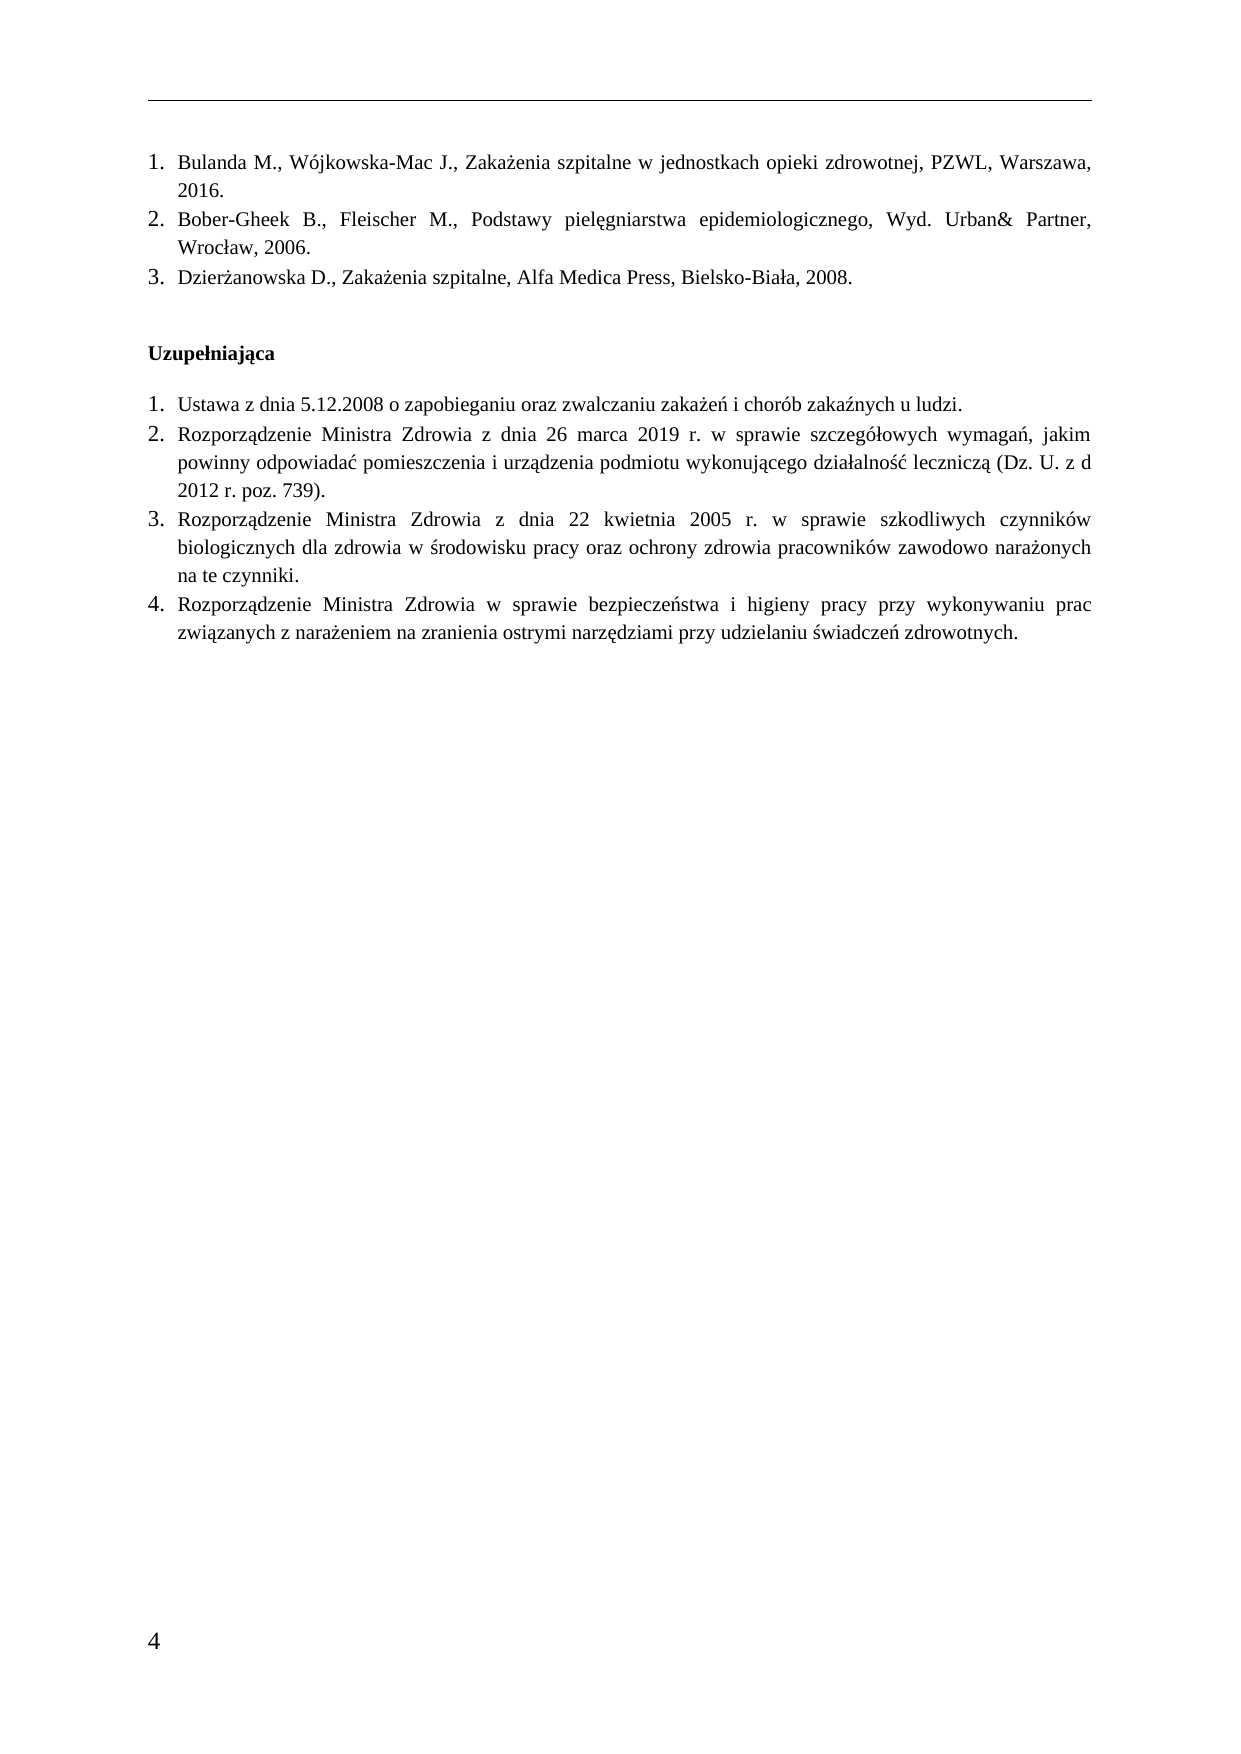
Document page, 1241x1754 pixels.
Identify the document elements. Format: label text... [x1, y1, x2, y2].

list Rozporządzenie Ministra Zdrowia z dnia 22 kwietnia 2005 r. w sprawie szkodliwych czynników biologicznych dla zdrowia w środowisku pracy oraz ochrony zdrowia pracowników zawodowo narażonych na te czynniki. [148, 505, 1092, 587]
list Bober-Gheek B., Fleischer M., Podstawy pielęgniarstwa epidemiologicznego, Wyd. Urban& Partner, Wrocław, 2006. [148, 205, 1092, 259]
list Bulanda M., Wójkowska-Mac J., Zakażenia szpitalne w jednostkach opieki zdrowotnej, PZWL, Warszawa, 2016. [148, 148, 1092, 202]
list Rozporządzenie Ministra Zdrowia w sprawie bezpieczeństwa i higieny pracy przy wykonywaniu prac związanych z narażeniem na zranienia ostrymi narzędziami przy udzielaniu świadczeń zdrowotnych. [148, 590, 1092, 644]
list Rozporządzenie Ministra Zdrowia z dnia 26 marca 2019 r. w sprawie szczegółowych wymagań, jakim powinny odpowiadać pomieszczenia i urządzenia podmiotu wykonującego działalność leczniczą (Dz. U. z d 2012 r. poz. 739). [148, 420, 1092, 502]
text Uzupełniająca [148, 341, 1092, 365]
list Dzierżanowska D., Zakażenia szpitalne, Alfa Medica Press, Bielsko-Biała, 2008. [148, 263, 1092, 289]
list Ustawa z dnia 5.12.2008 o zapobieganiu oraz zwalczaniu zakażeń i chorób zakaźnych u ludzi. [148, 390, 1092, 416]
